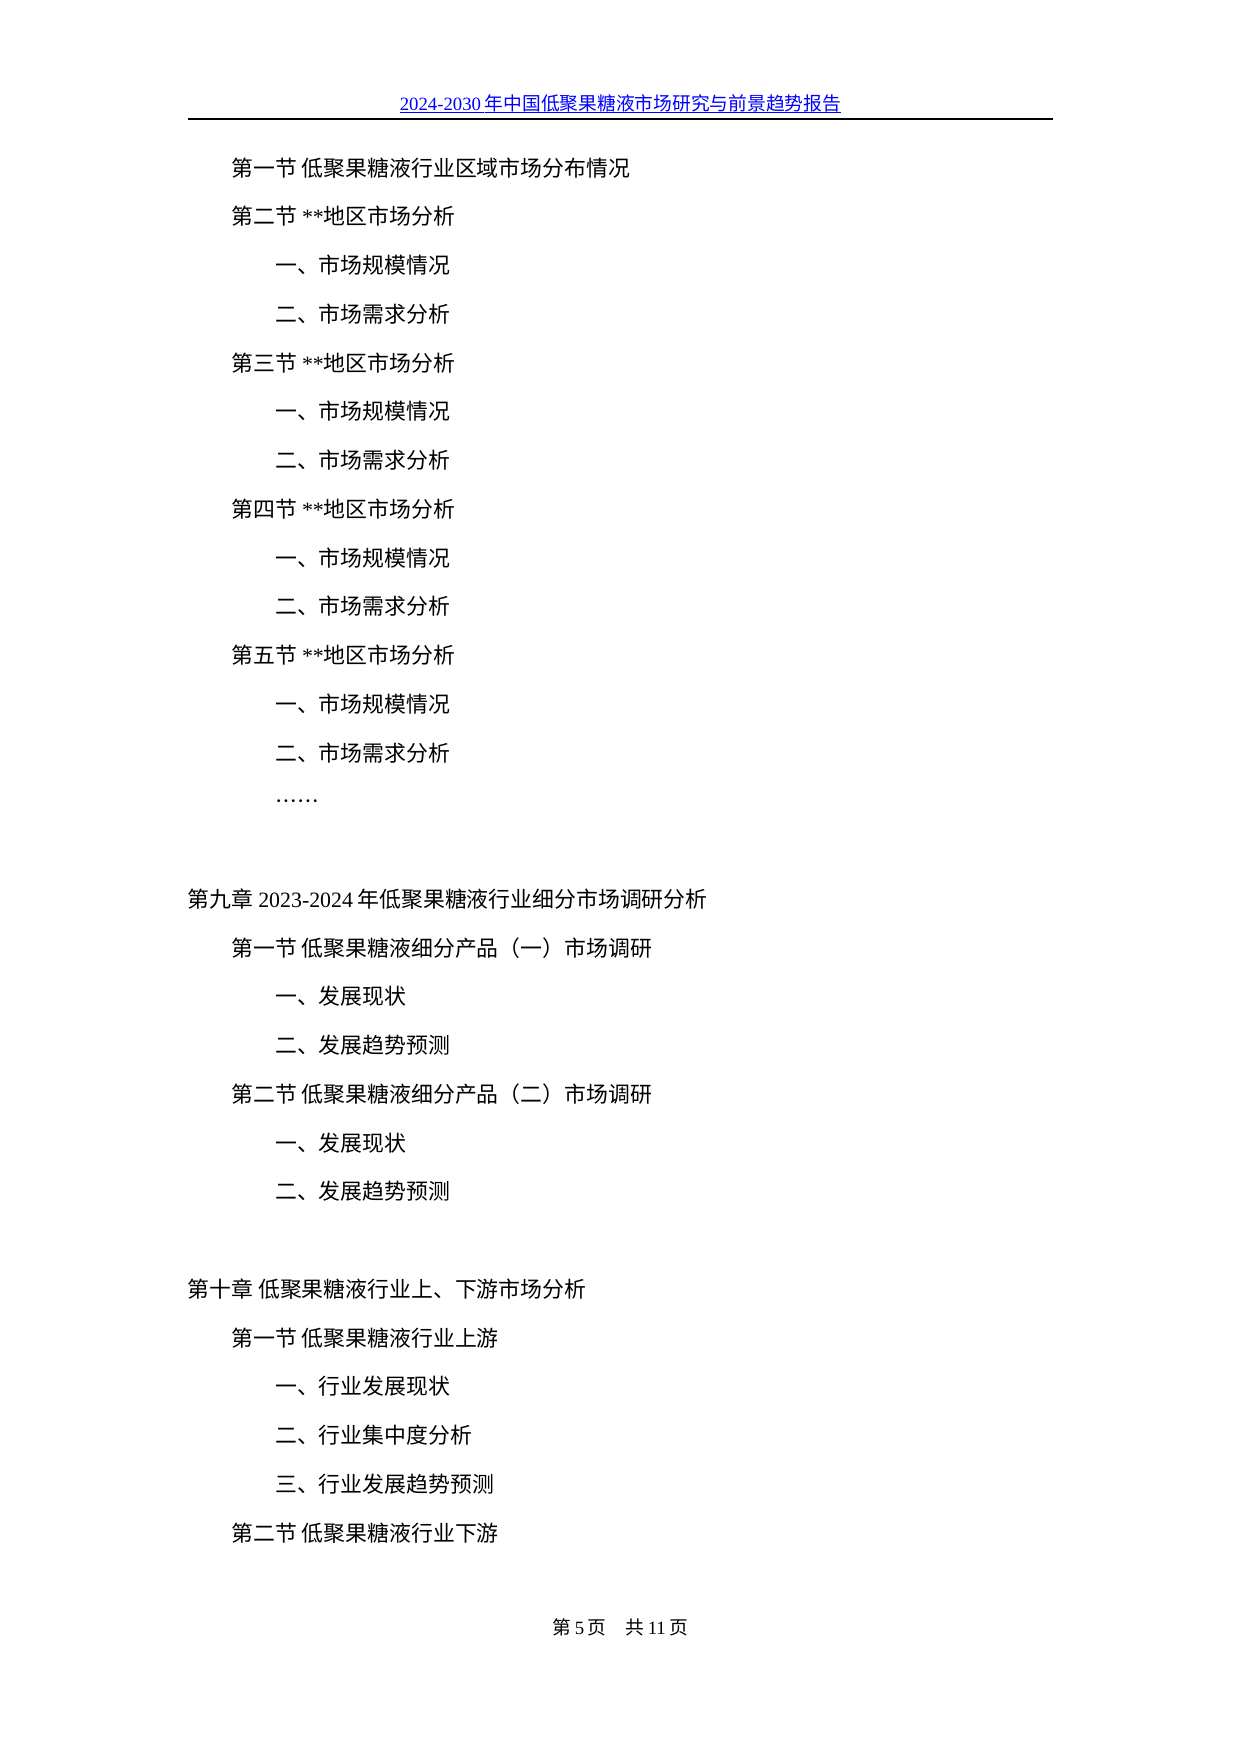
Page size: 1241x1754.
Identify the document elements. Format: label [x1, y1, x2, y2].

text [187, 150, 1053, 1548]
